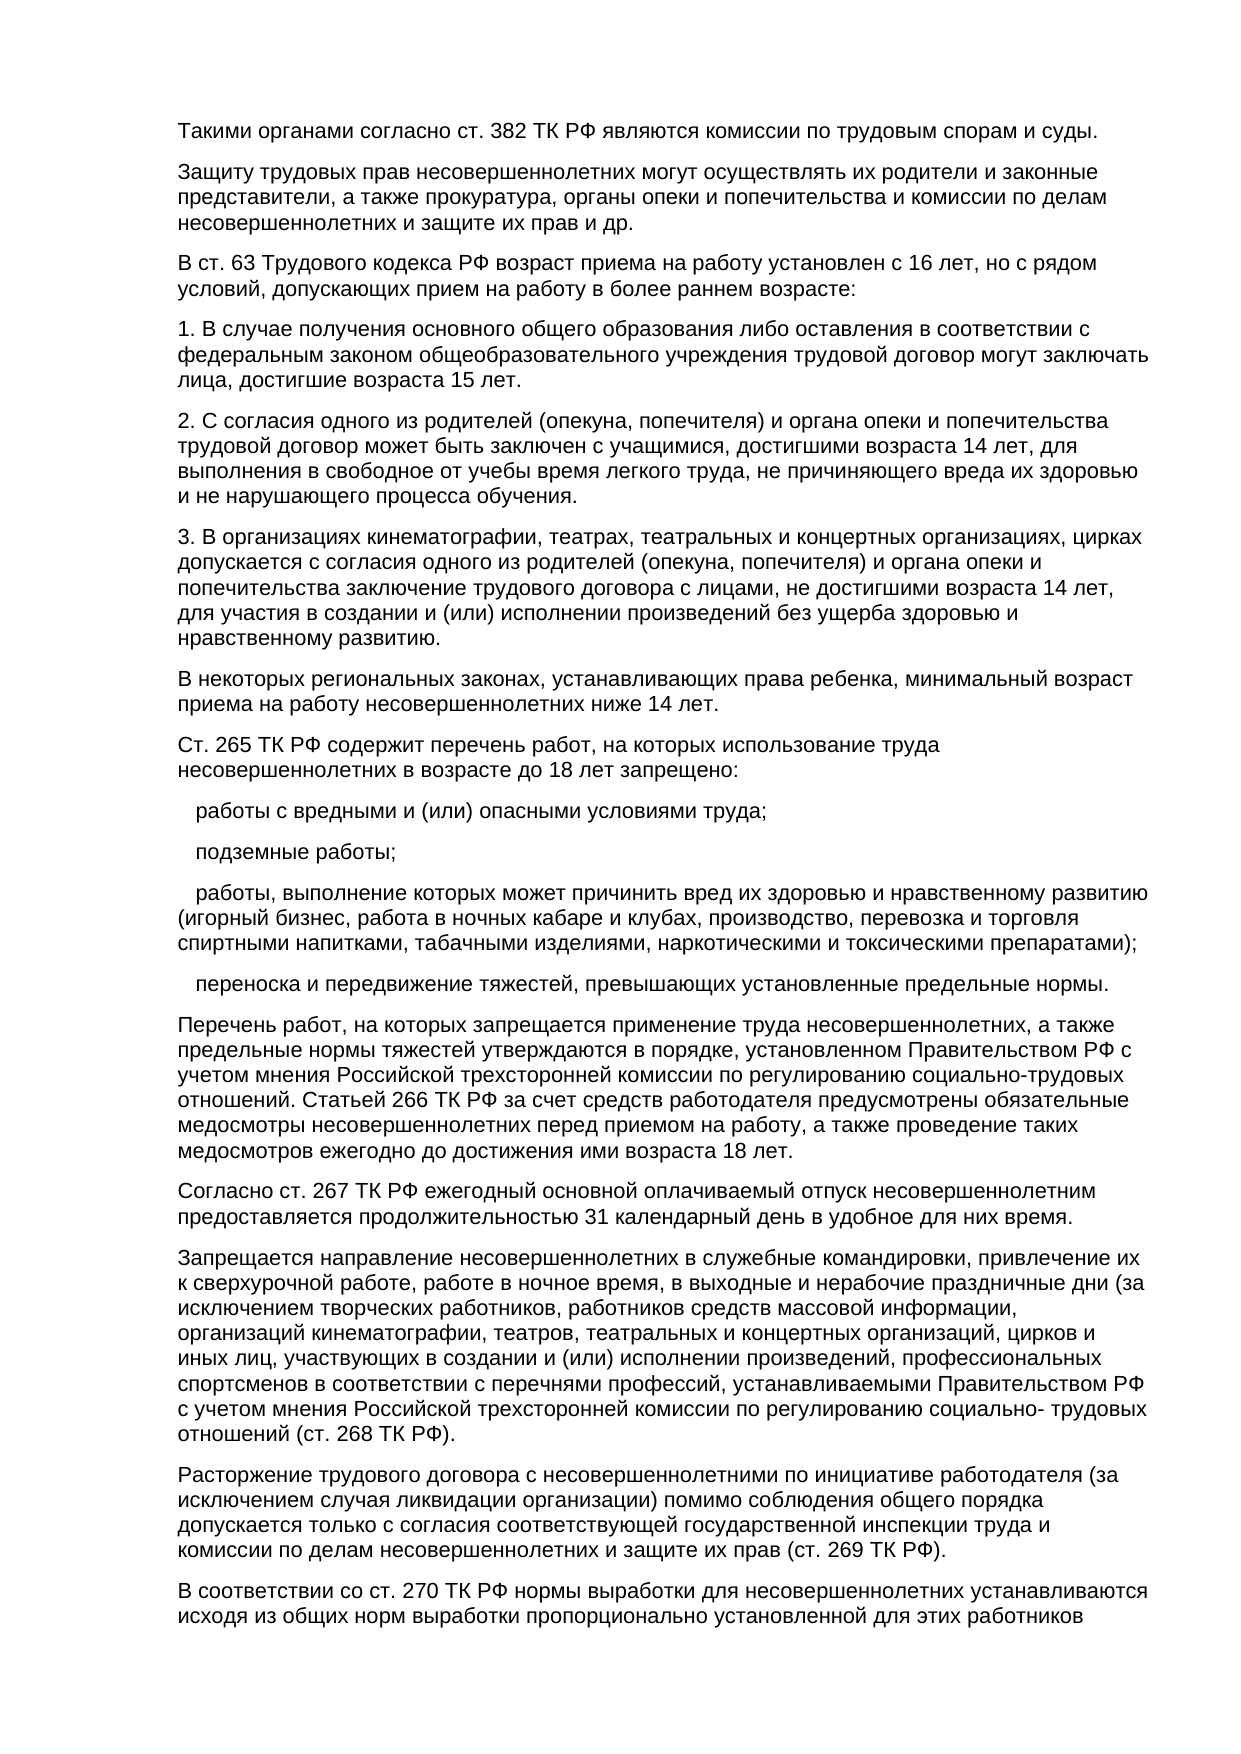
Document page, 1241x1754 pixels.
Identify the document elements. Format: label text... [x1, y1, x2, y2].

text переноска и передвижение тяжестей, превышающих установленные предельные нормы. [177, 971, 1152, 996]
text Такими органами согласно ст. 382 ТК РФ являются комиссии по трудовым спорам и суды. [177, 118, 1152, 143]
text 3. В организациях кинематографии, театрах, театральных и концертных организациях, цирках допускается с согласия одного из родителей (опекуна, попечителя) и органа опеки и попечительства заключение трудового договора с лицами, не достигшими возраста 14 лет, для участия в создании и (или) исполнении произведений без ущерба здоровью и нравственному развитию. [177, 524, 1152, 650]
text В ст. 63 Трудового кодекса РФ возраст приема на работу установлен с 16 лет, но с рядом условий, допускающих прием на работу в более раннем возрасте: [177, 250, 1152, 301]
text Запрещается направление несовершеннолетних в служебные командировки, привлечение их к сверхурочной работе, работе в ночное время, в выходные и нерабочие праздничные дни (за исключением творческих работников, работников средств массовой информации, организаций кинематографии, театров, театральных и концертных организаций, цирков и иных лиц, участвующих в создании и (или) исполнении произведений, профессиональных спортсменов в соответствии с перечнями профессий, устанавливаемыми Правительством РФ с учетом мнения Российской трехсторонней комиссии по регулированию социально- трудовых отношений (ст. 268 ТК РФ). [177, 1244, 1152, 1446]
text Защиту трудовых прав несовершеннолетних могут осуществлять их родители и законные представители, а также прокуратура, органы опеки и попечительства и комиссии по делам несовершеннолетних и защите их прав и др. [177, 159, 1152, 234]
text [177, 1578, 1152, 1628]
text работы с вредными и (или) опасными условиями труда; [177, 798, 1152, 823]
text Расторжение трудового договора с несовершеннолетними по инициативе работодателя (за исключением случая ликвидации организации) помимо соблюдения общего порядка допускается только с согласия соответствующей государственной инспекции труда и комиссии по делам несовершеннолетних и защите их прав (ст. 269 ТК РФ). [177, 1462, 1152, 1562]
text Согласно ст. 267 ТК РФ ежегодный основной оплачиваемый отпуск несовершеннолетним предоставляется продолжительностью 31 календарный день в удобное для них время. [177, 1178, 1152, 1229]
text Ст. 265 ТК РФ содержит перечень работ, на которых использование труда несовершеннолетних в возрасте до 18 лет запрещено: [177, 732, 1152, 782]
text подземные работы; [177, 838, 1152, 864]
text Перечень работ, на которых запрещается применение труда несовершеннолетних, а также предельные нормы тяжестей утверждаются в порядке, установленном Правительством РФ с учетом мнения Российской трехсторонней комиссии по регулированию социально-трудовых отношений. Статьей 266 ТК РФ за счет средств работодателя предусмотрены обязательные медосмотры несовершеннолетних перед приемом на работу, а также проведение таких медосмотров ежегодно до достижения ими возраста 18 лет. [177, 1011, 1152, 1163]
text 2. С согласия одного из родителей (опекуна, попечителя) и органа опеки и попечительства трудовой договор может быть заключен с учащимися, достигшими возраста 14 лет, для выполнения в свободное от учебы время легкого труда, не причиняющего вреда их здоровью и не нарушающего процесса обучения. [177, 407, 1152, 508]
text работы, выполнение которых может причинить вред их здоровью и нравственному развитию (игорный бизнес, работа в ночных кабаре и клубах, производство, перевозка и торговля спиртными напитками, табачными изделиями, наркотическими и токсическими препаратами); [177, 879, 1152, 955]
text 1. В случае получения основного общего образования либо оставления в соответствии с федеральным законом общеобразовательного учреждения трудовой договор могут заключать лица, достигшие возраста 15 лет. [177, 316, 1152, 392]
text В некоторых региональных законах, устанавливающих права ребенка, минимальный возраст приема на работу несовершеннолетних ниже 14 лет. [177, 666, 1152, 716]
